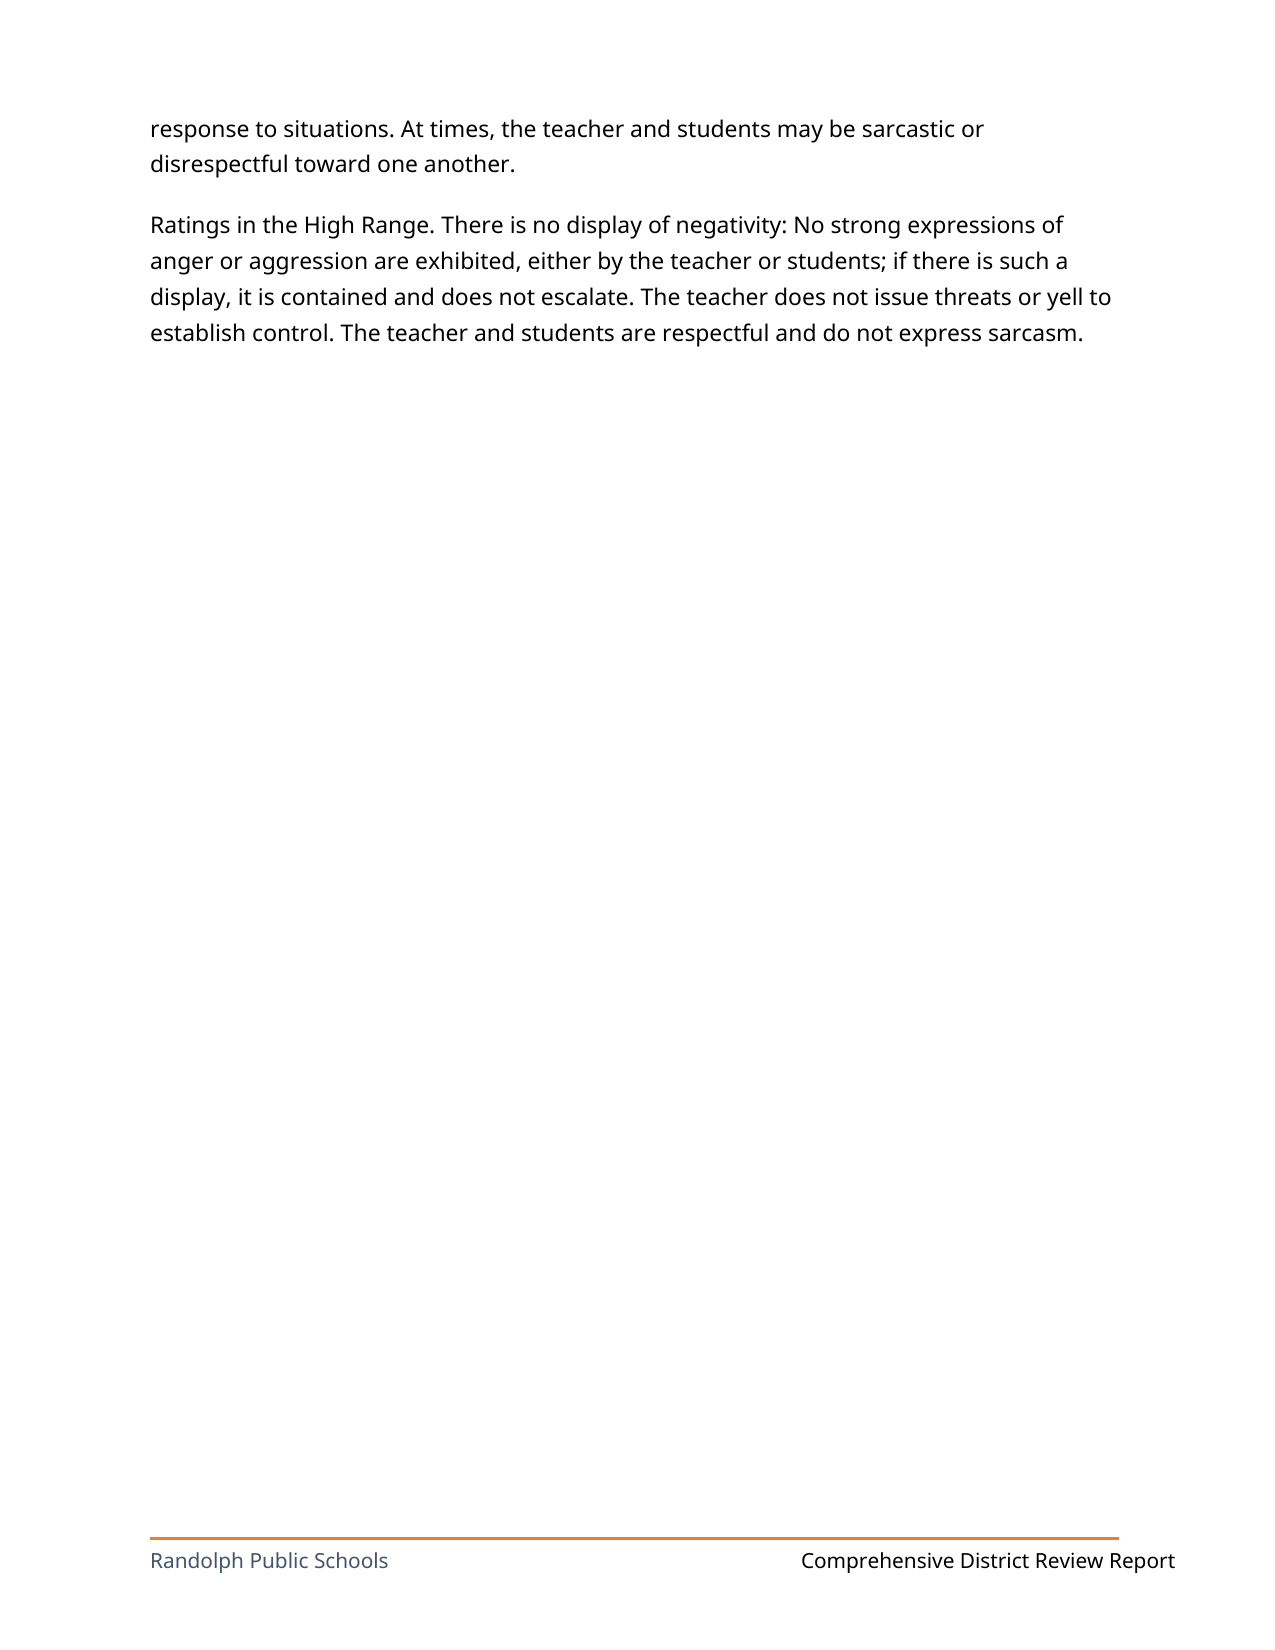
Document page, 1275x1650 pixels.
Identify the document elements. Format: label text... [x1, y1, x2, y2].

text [150, 112, 1125, 180]
text Ratings in the High Range. There is no display of negativity: No strong expressions of anger or aggression are exhibited, either by the teacher or students; if there is such a display, it is contained and does not escalate. The teacher does not issue threats or yell to establish control. The teacher and students are respectful and do not express sarcasm. [150, 209, 1125, 348]
